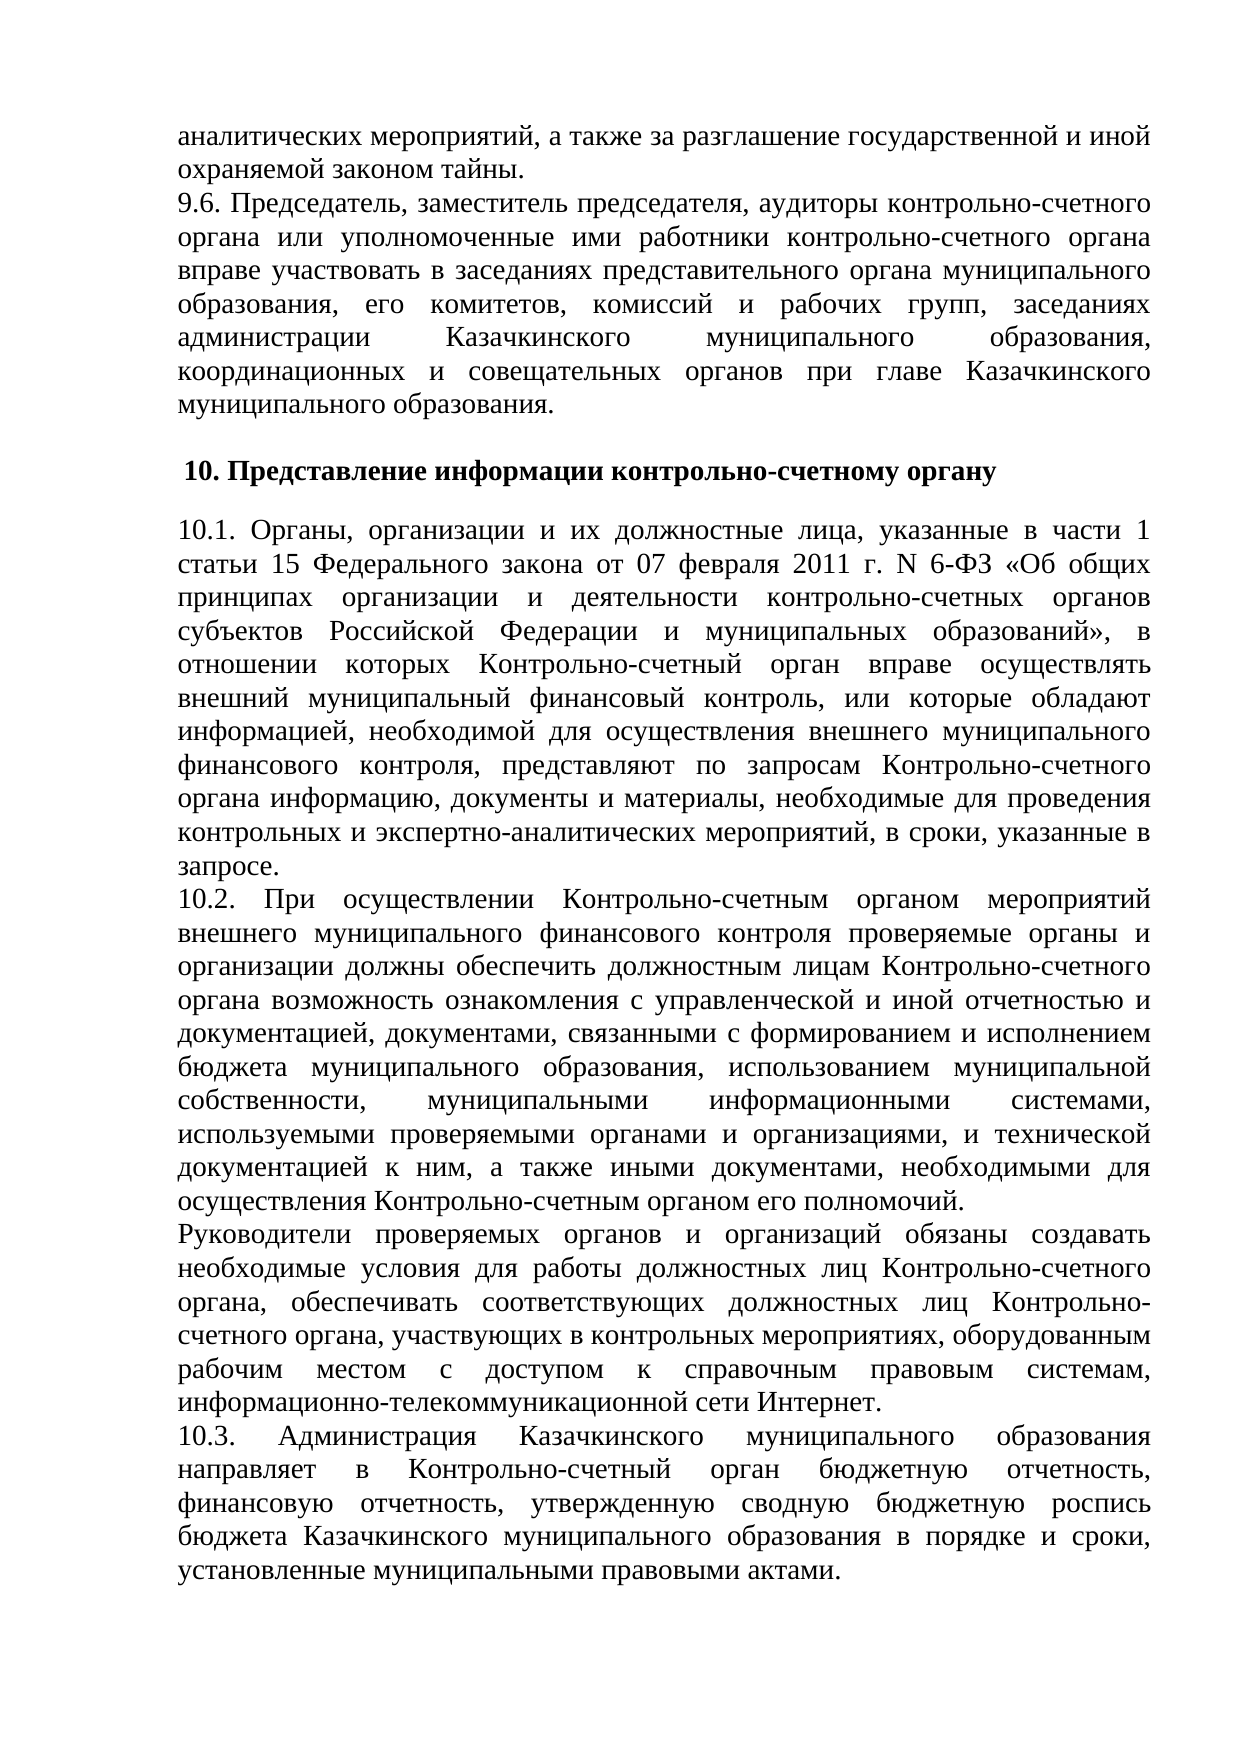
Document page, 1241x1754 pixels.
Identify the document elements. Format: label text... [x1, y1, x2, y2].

text 10.1. Органы, организации и их должностные лица, указанные в части 1 статьи 15 Федерального закона от 07 февраля 2011 г. N 6-ФЗ «Об общих принципах организации и деятельности контрольно-счетных органов субъектов Российской Федерации и муниципальных образований», в отношении которых Контрольно-счетный орган вправе осуществлять внешний муниципальный финансовый контроль, или которые обладают информацией, необходимой для осуществления внешнего муниципального финансового контроля, представляют по запросам Контрольно-счетного органа информацию, документы и материалы, необходимые для проведения контрольных и экспертно-аналитических мероприятий, в сроки, указанные в запросе. [177, 512, 1152, 881]
text 10. Представление информации контрольно-счетному органу [177, 453, 1152, 487]
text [177, 118, 1152, 185]
text 10.3. Администрация Казачкинского муниципального образования направляет в Контрольно-счетный орган бюджетную отчетность, финансовую отчетность, утвержденную сводную бюджетную роспись бюджета Казачкинского муниципального образования в порядке и сроки, установленные муниципальными правовыми актами. [177, 1418, 1152, 1586]
text Руководители проверяемых органов и организаций обязаны создавать необходимые условия для работы должностных лиц Контрольно-счетного органа, обеспечивать соответствующих должностных лиц Контрольно-счетного органа, участвующих в контрольных мероприятиях, оборудованным рабочим местом с доступом к справочным правовым системам, информационно-телекоммуникационной сети Интернет. [177, 1217, 1152, 1418]
text 9.6. Председатель, заместитель председателя, аудиторы контрольно-счетного органа или уполномоченные ими работники контрольно-счетного органа вправе участвовать в заседаниях представительного органа муниципального образования, его комитетов, комиссий и рабочих групп, заседаниях администрации Казачкинского муниципального образования, координационных и совещательных органов при главе Казачкинского муниципального образования. [177, 185, 1152, 420]
text 10.2. При осуществлении Контрольно-счетным органом мероприятий внешнего муниципального финансового контроля проверяемые органы и организации должны обеспечить должностным лицам Контрольно-счетного органа возможность ознакомления с управленческой и иной отчетностью и документацией, документами, связанными с формированием и исполнением бюджета муниципального образования, использованием муниципальной собственности, муниципальными информационными системами, используемыми проверяемыми органами и организациями, и технической документацией к ним, а также иными документами, необходимыми для осуществления Контрольно-счетным органом его полномочий. [177, 881, 1152, 1217]
